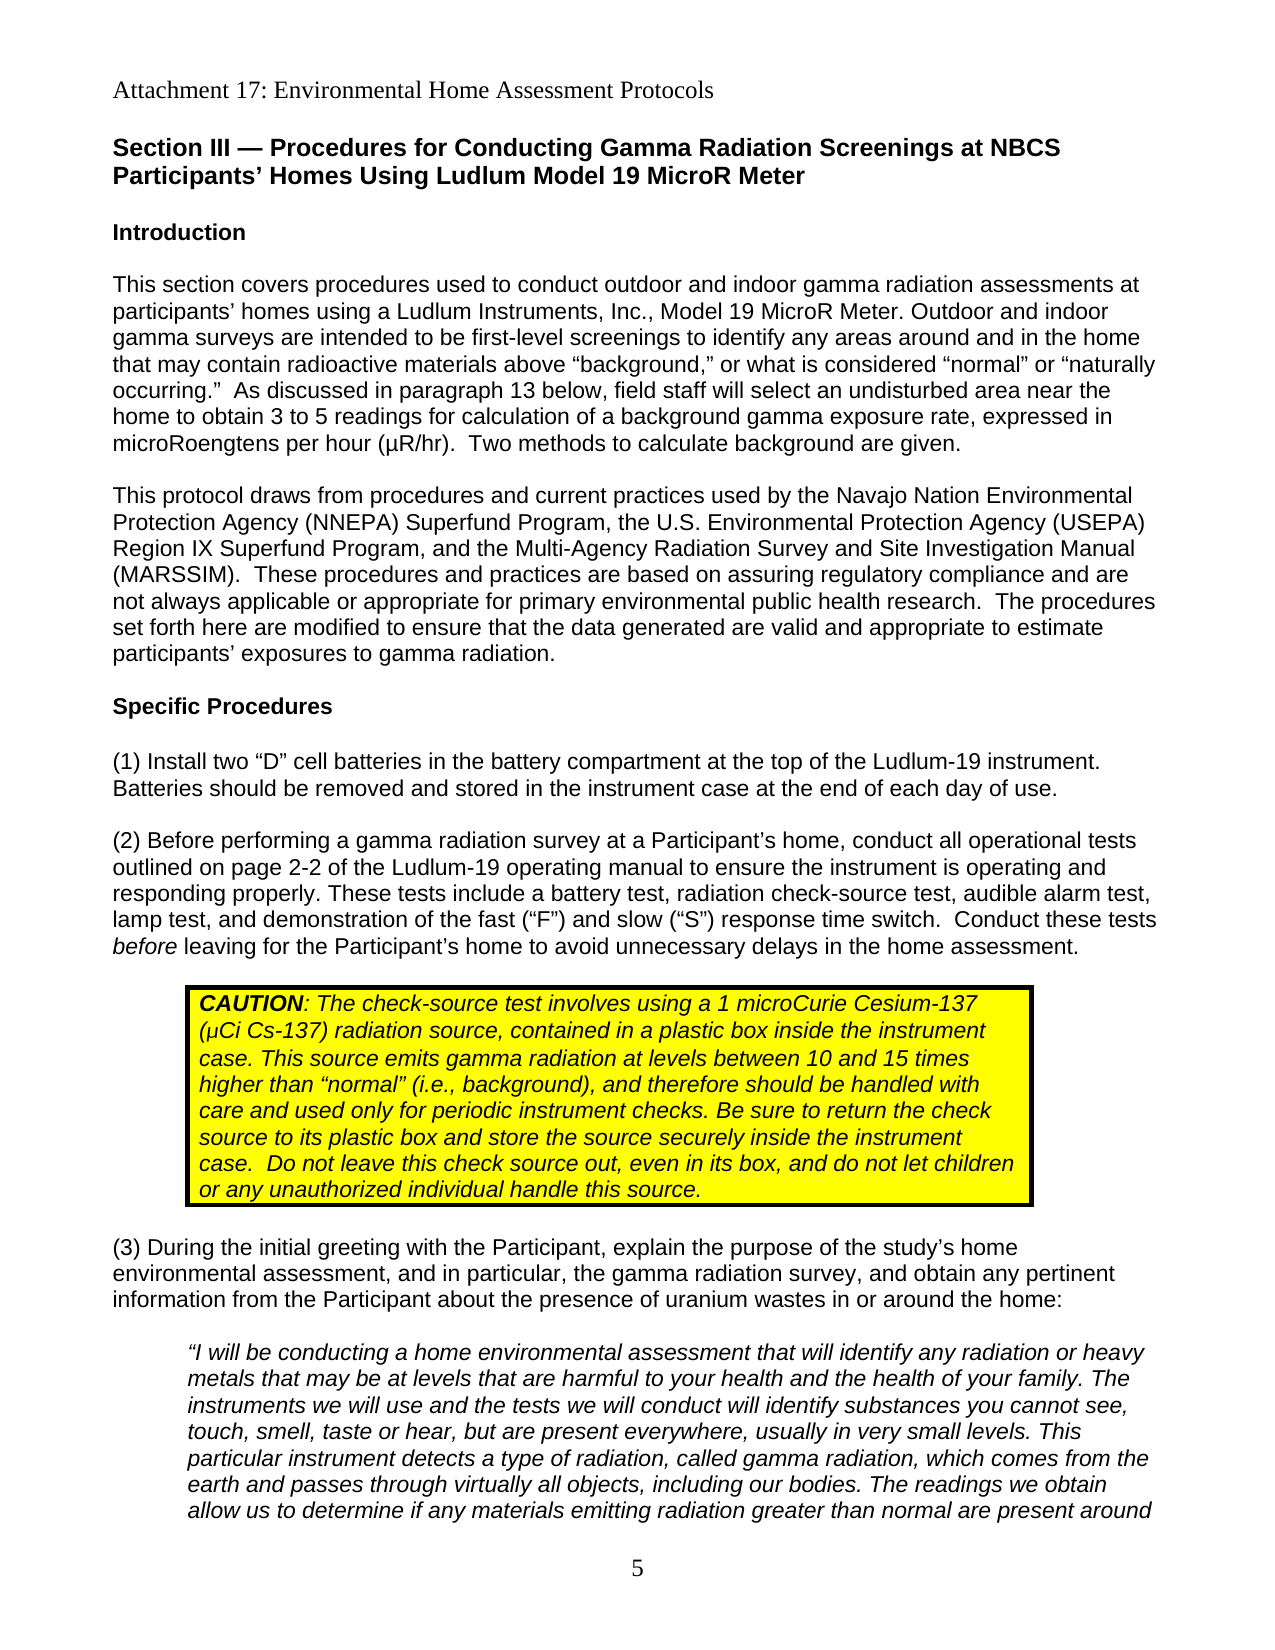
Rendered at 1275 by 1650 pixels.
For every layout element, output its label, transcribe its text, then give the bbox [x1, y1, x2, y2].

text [112, 1339, 1162, 1523]
table_header CAUTION: The check-source test involves using a 1 microCurie Cesium-137 (µCi Cs-137) radiation source, contained in a plastic box inside the instrument case. This source emits gamma radiation at levels between 10 and 15 times higher than “normal” (i.e., background), and therefore should be handled with care and used only for periodic instrument checks. Be sure to return the check source to its plastic box and store the source securely inside the instrument case. Do not leave this check source out, even in its box, and do not let children or any unauthorized individual handle this source. [190, 990, 1029, 1203]
text Introduction [112, 219, 1162, 245]
text (2) Before performing a gamma radiation survey at a Participant’s home, conduct all operational tests outlined on page 2-2 of the Ludlum-19 operating manual to ensure the instrument is operating and responding properly. These tests include a battery test, radiation check-source test, audible alarm test, lamp test, and demonstration of the fast (“F”) and slow (“S”) response time switch. Conduct these tests before leaving for the Participant’s home to avoid unnecessary delays in the home assessment. [112, 827, 1162, 959]
text Specific Procedures [112, 693, 1162, 719]
text This section covers procedures used to conduct outdoor and indoor gamma radiation assessments at participants’ homes using a Ludlum Instruments, Inc., Model 19 MicroR Meter. Outdoor and indoor gamma surveys are intended to be first-level screenings to identify any areas around and in the home that may contain radioactive materials above “background,” or what is considered “normal” or “naturally occurring.” As discussed in paragraph 13 below, field staff will select an undisturbed area near the home to obtain 3 to 5 readings for calculation of a background gamma exposure rate, expressed in microRoengtens per hour (µR/hr). Two methods to calculate background are given. [112, 271, 1162, 456]
text This protocol draws from procedures and current practices used by the Navajo Nation Environmental Protection Agency (NNEPA) Superfund Program, the U.S. Environmental Protection Agency (USEPA) Region IX Superfund Program, and the Multi-Agency Radiation Survey and Site Investigation Manual (MARSSIM). These procedures and practices are based on assuring regulatory compliance and are not always applicable or appropriate for primary environmental public health research. The procedures set forth here are modified to ensure that the data generated are valid and appropriate to estimate participants’ exposures to gamma radiation. [112, 482, 1162, 667]
text Section III ― Procedures for Conducting Gamma Radiation Screenings at NBCS Participants’ Homes Using Ludlum Model 19 MicroR Meter [112, 132, 1162, 190]
text (1) Install two “D” cell batteries in the battery compartment at the top of the Ludlum-19 instrument. Batteries should be removed and stored in the instrument case at the end of each day of use. [112, 748, 1162, 801]
text (3) During the initial greeting with the Participant, explain the purpose of the study’s home environmental assessment, and in particular, the gamma radiation survey, and obtain any pertinent information from the Participant about the presence of uranium wastes in or around the home: [112, 1234, 1162, 1313]
